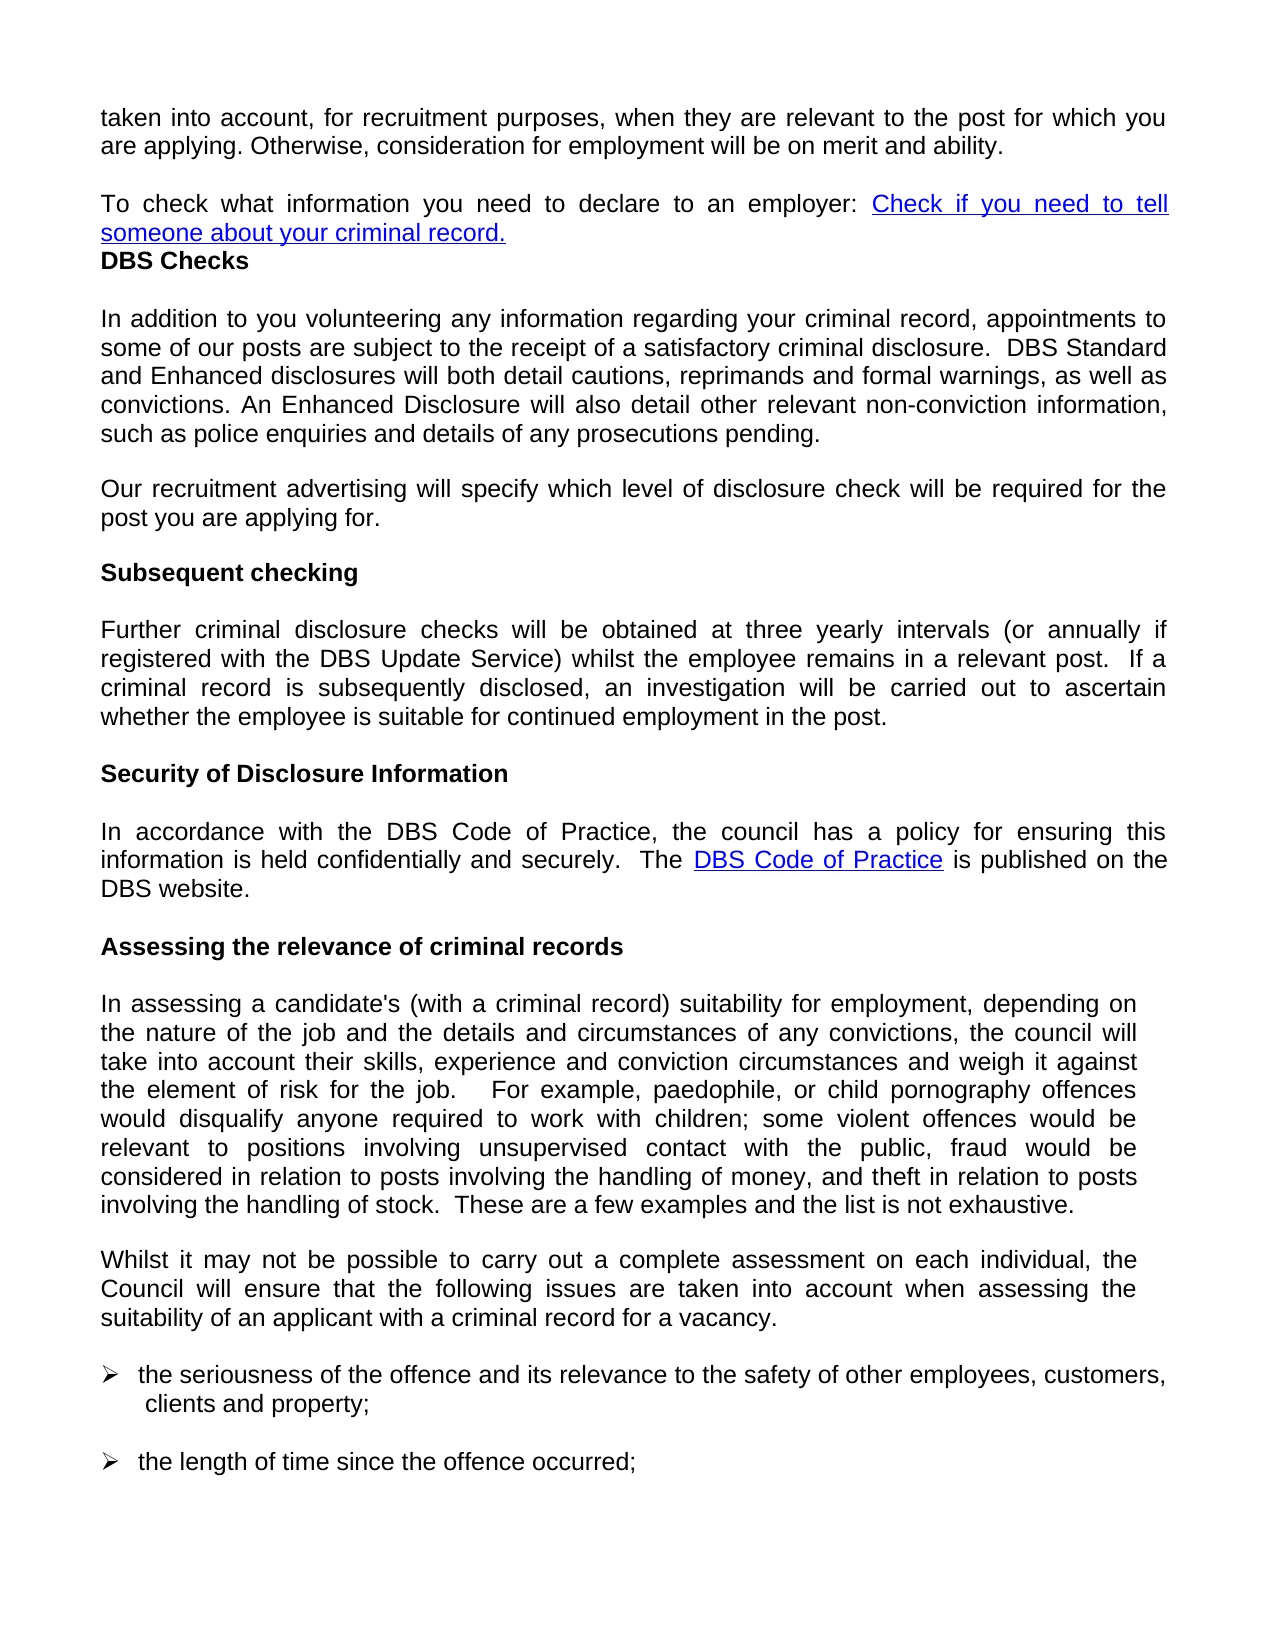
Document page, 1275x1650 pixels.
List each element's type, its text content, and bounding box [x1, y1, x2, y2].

text Whilst it may not be possible to carry out a complete assessment on each individual, the Council will ensure that the following issues are taken into account when assessing the suitability of an applicant with a criminal record for a vacancy. [100, 1245, 1139, 1332]
text In accordance with the DBS Code of Practice, the council has a policy for ensuring this information is held confidentially and securely. The DBS Code of Practice is published on the DBS website. [100, 816, 1169, 903]
text In addition to you volunteering any information regarding your criminal record, appointments to some of our posts are subject to the receipt of a satisfactory criminal disclosure. DBS Standard and Enhanced disclosures will both detail cautions, reprimands and formal warnings, as well as convictions. An Enhanced Disclosure will also detail other relevant non-conviction information, such as police enquiries and details of any prosecutions pending. [100, 304, 1169, 447]
list the seriousness of the offence and its relevance to the safety of other employees, customers, clients and property; [100, 1360, 1169, 1418]
text In assessing a candidate's (with a criminal record) suitability for employment, depending on the nature of the job and the details and circumstances of any convictions, the council will take into account their skills, experience and conviction circumstances and weigh it against the element of risk for the job. For example, paedophile, or child pornography offences would disqualify anyone required to work with children; some violent offences would be relevant to positions involving unsupervised contact with the public, fraud would be considered in relation to posts involving the handling of money, and theft in relation to posts involving the handling of stock. These are a few examples and the list is not exhaustive. [100, 989, 1139, 1219]
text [100, 102, 1169, 160]
text To check what information you need to declare to an employer: Check if you need to tell someone about your criminal record. [100, 189, 1169, 246]
text Our recruitment advertising will specify which level of disclosure check will be required for the post you are applying for. [100, 474, 1169, 531]
subtitle Subsequent checking [100, 558, 1169, 586]
subtitle Security of Disclosure Information [100, 759, 1169, 788]
subtitle DBS Checks [100, 246, 1169, 275]
text Further criminal disclosure checks will be obtained at three yearly intervals (or annually if registered with the DBS Update Service) whilst the employee remains in a relevant post. If a criminal record is subsequently disclosed, an investigation will be carried out to ascertain whether the employee is suitable for continued employment in the post. [100, 615, 1169, 730]
subtitle Assessing the relevance of criminal records [100, 931, 1169, 960]
list the length of time since the offence occurred; [100, 1447, 1169, 1476]
